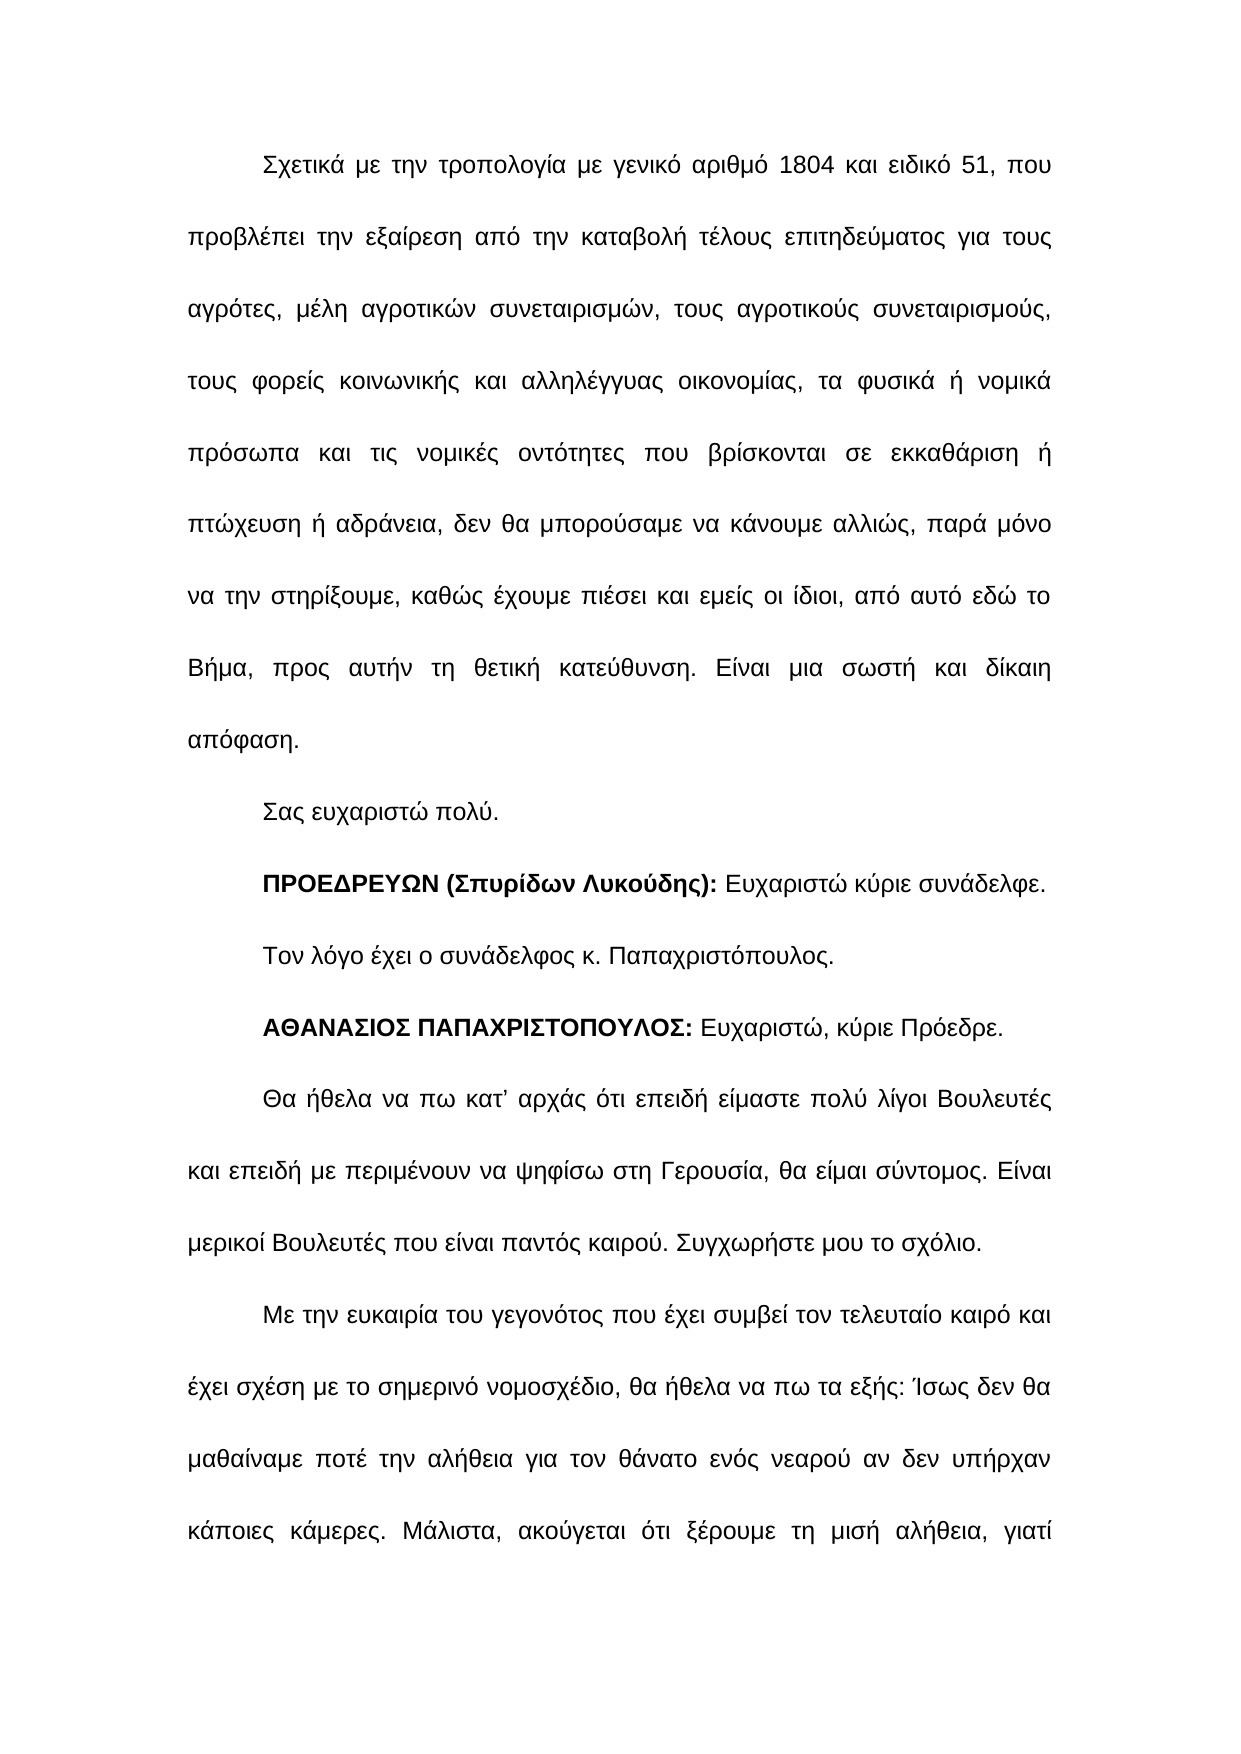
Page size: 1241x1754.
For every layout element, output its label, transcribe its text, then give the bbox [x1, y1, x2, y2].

text Τον λόγο έχει ο συνάδελφος κ. Παπαχριστόπουλος. [187, 941, 1053, 969]
text ΑΘΑΝΑΣΙΟΣ ΠΑΠΑΧΡΙΣΤΟΠΟΥΛΟΣ: Ευχαριστώ, κύριε Πρόεδρε. [187, 1012, 1053, 1041]
text ΠΡΟΕΔΡΕΥΩΝ (Σπυρίδων Λυκούδης): Ευχαριστώ κύριε συνάδελφε. [187, 869, 1053, 897]
text Σας ευχαριστώ πολύ. [187, 797, 1053, 826]
text Θα ήθελα να πω κατ’ αρχάς ότι επειδή είμαστε πολύ λίγοι Βουλευτές και επειδή με περιμένουν να ψηφίσω στη Γερουσία, θα είμαι σύντομος. Είναι μερικοί Βουλευτές που είναι παντός καιρού. Συγχωρήστε μου το σχόλιο. [187, 1084, 1053, 1257]
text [187, 1300, 1053, 1544]
text Σχετικά με την τροπολογία με γενικό αριθμό 1804 και ειδικό 51, που προβλέπει την εξαίρεση από την καταβολή τέλους επιτηδεύματος για τους αγρότες, μέλη αγροτικών συνεταιρισμών, τους αγροτικούς συνεταιρισμούς, τους φορείς κοινωνικής και αλληλέγγυας οικονομίας, τα φυσικά ή νομικά πρόσωπα και τις νομικές οντότητες που βρίσκονται σε εκκαθάριση ή πτώχευση ή αδράνεια, δεν θα μπορούσαμε να κάνουμε αλλιώς, παρά μόνο να την στηρίξουμε, καθώς έχουμε πιέσει και εμείς οι ίδιοι, από αυτό εδώ το Βήμα, προς αυτήν τη θετική κατεύθυνση. Είναι μια σωστή και δίκαιη απόφαση. [187, 150, 1053, 754]
